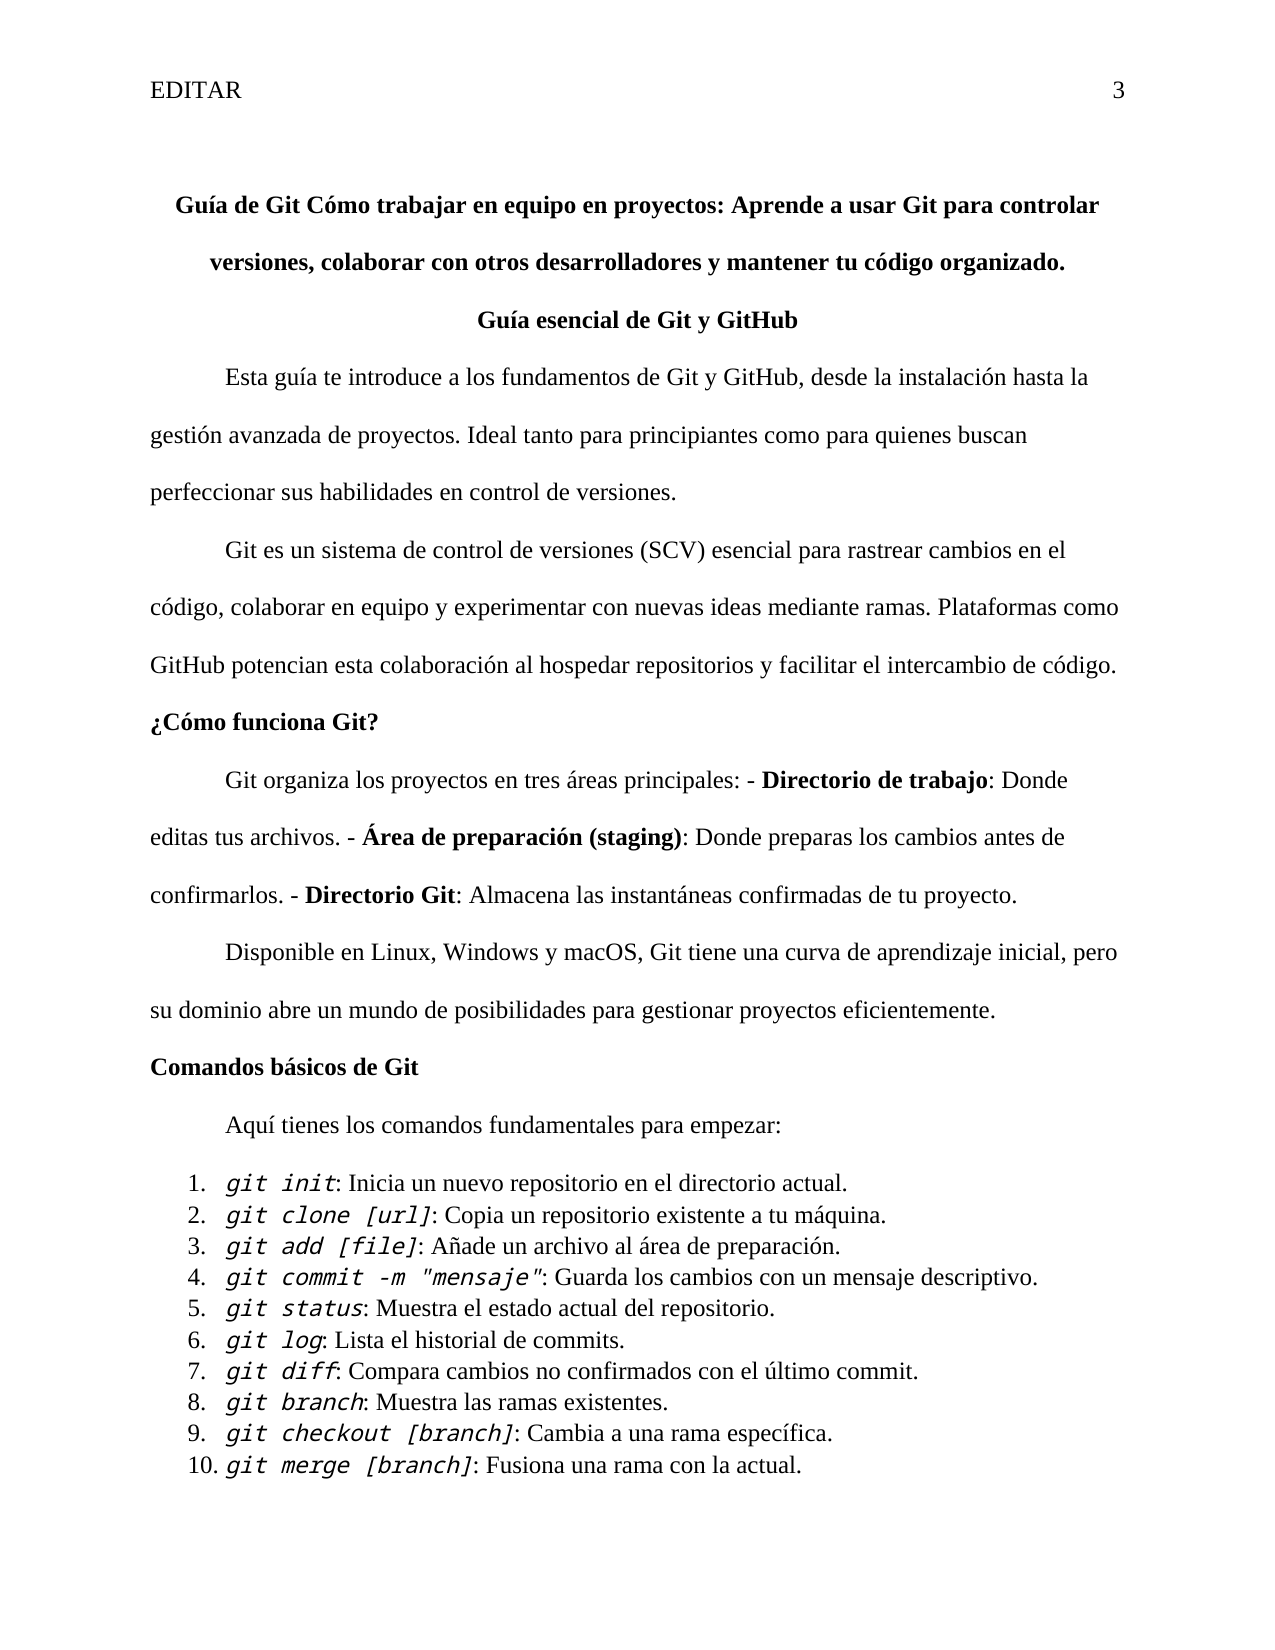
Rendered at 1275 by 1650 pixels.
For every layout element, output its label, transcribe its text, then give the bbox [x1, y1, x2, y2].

list git branch: Muestra las ramas existentes. [187, 1386, 1125, 1417]
list git diff: Compara cambios no confirmados con el último commit. [187, 1355, 1125, 1386]
list git log: Lista el historial de commits. [187, 1324, 1125, 1355]
list git commit -m "mensaje": Guarda los cambios con un mensaje descriptivo. [187, 1261, 1125, 1292]
list git add [file]: Añade un archivo al área de preparación. [187, 1230, 1125, 1261]
list git init: Inicia un nuevo repositorio en el directorio actual. [187, 1167, 1125, 1199]
text Esta guía te introduce a los fundamentos de Git y GitHub, desde la instalación hasta la gestión avanzada de proyectos. Ideal tanto para principiantes como para quienes buscan perfeccionar sus habilidades en control de versiones. [150, 362, 1125, 506]
subtitle Guía de Git Cómo trabajar en equipo en proyectos: Aprende a usar Git para controlar versiones, colaborar con otros desarrolladores y mantener tu código organizado. [150, 190, 1125, 276]
text Git organiza los proyectos en tres áreas principales: - Directorio de trabajo: Donde editas tus archivos. - Área de preparación (staging): Donde preparas los cambios antes de confirmarlos. - Directorio Git: Almacena las instantáneas confirmadas de tu proyecto. [150, 765, 1125, 909]
text Disponible en Linux, Windows y macOS, Git tiene una curva de aprendizaje inicial, pero su dominio abre un mundo de posibilidades para gestionar proyectos eficientemente. [150, 937, 1125, 1024]
text Aquí tienes los comandos fundamentales para empezar: [150, 1110, 1125, 1139]
list git merge [branch]: Fusiona una rama con la actual. [187, 1449, 1125, 1480]
subtitle ¿Cómo funciona Git? [150, 707, 1125, 736]
list git status: Muestra el estado actual del repositorio. [187, 1292, 1125, 1324]
text Git es un sistema de control de versiones (SCV) esencial para rastrear cambios en el código, colaborar en equipo y experimentar con nuevas ideas mediante ramas. Plataformas como GitHub potencian esta colaboración al hospedar repositorios y facilitar el intercambio de código. [150, 535, 1125, 679]
list git checkout [branch]: Cambia a una rama específica. [187, 1417, 1125, 1449]
subtitle Guía esencial de Git y GitHub [150, 305, 1125, 334]
subtitle Comandos básicos de Git [150, 1052, 1125, 1081]
list git clone [url]: Copia un repositorio existente a tu máquina. [187, 1199, 1125, 1230]
